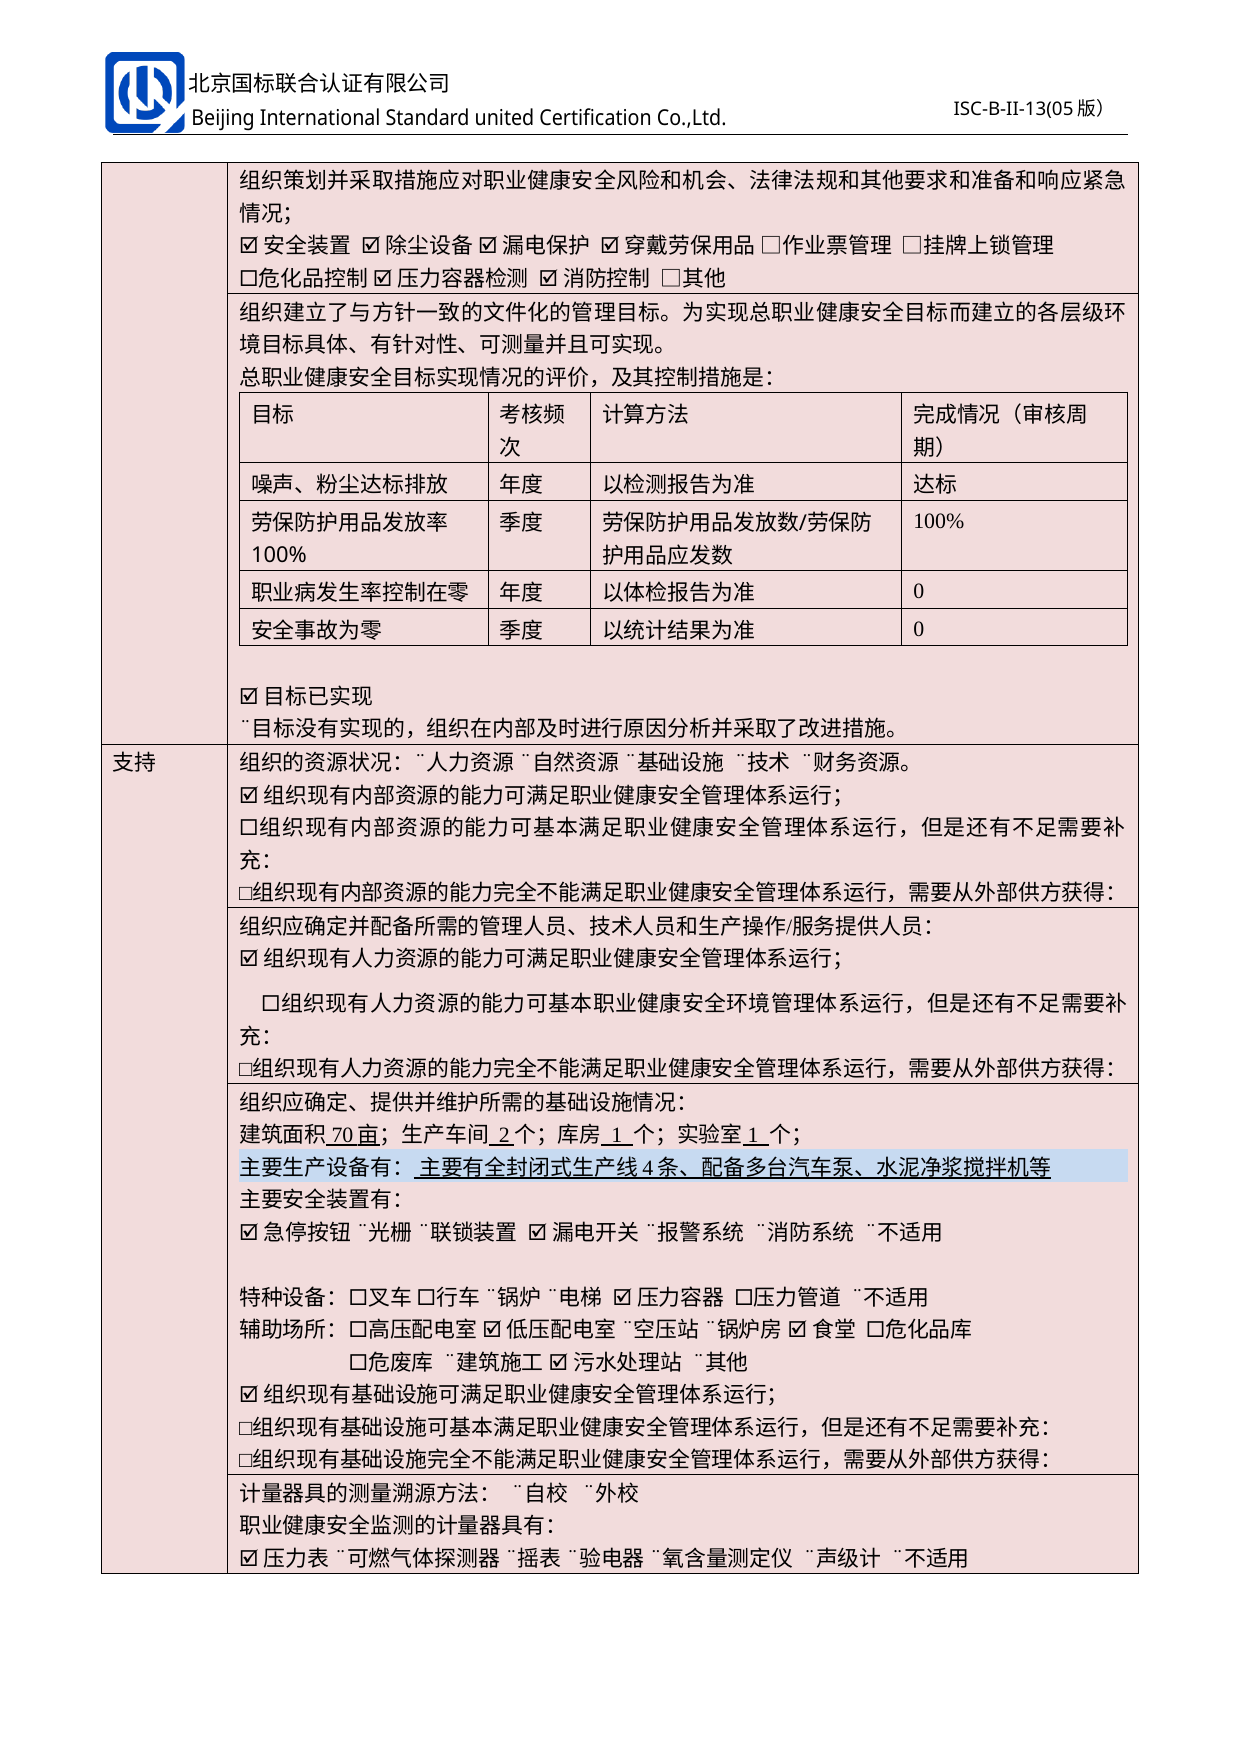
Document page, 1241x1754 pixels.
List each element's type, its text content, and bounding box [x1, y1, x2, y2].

table_cell 组织的资源状况：¨人力资源 ¨自然资源 ¨基础设施 ¨技术 ¨财务资源。 组织现有内部资源的能力可满足职业健康安全管理体系运行； 组织现有内部资源的能力可基本满足职业健康安全管理体系运行，但是还有不足需要补充： □组织现有内部资源的能力完全不能满足职业健康安全管理体系运行，需要从外部供方获得： [228, 745, 1138, 907]
table_cell 组织建立了与方针一致的文件化的管理目标。为实现总职业健康安全目标而建立的各层级环境目标具体、有针对性、可测量并且可实现。 总职业健康安全目标实现情况的评价，及其控制措施是： 目标已实现 ¨目标没有实现的，组织在内部及时进行原因分析并采取了改进措施。 [228, 294, 1138, 744]
picture [105, 52, 185, 133]
table_cell 组织应确定并配备所需的管理人员、技术人员和生产操作/服务提供人员： 组织现有人力资源的能力可满足职业健康安全管理体系运行； 组织现有人力资源的能力可基本职业健康安全环境管理体系运行，但是还有不足需要补充： □组织现有人力资源的能力完全不能满足职业健康安全管理体系运行，需要从外部供方获得： [228, 908, 1138, 1083]
table_cell 组织应确定、提供并维护所需的基础设施情况： 建筑面积 70亩；生产车间 2个；库房 1 个；实验室 1 个； 主要生产设备有： 主要有全封闭式生产线4条、配备多台汽车泵、水泥净浆搅拌机等 主要安全装置有： 急停按钮 ¨光栅 ¨联锁装置 漏电开关 ¨报警系统 ¨消防系统 ¨不适用 特种设备：叉车 行车 ¨锅炉 ¨电梯 压力容器 压力管道 ¨不适用 辅助场所：高压配电室 低压配电室 ¨空压站 ¨锅炉房 食堂 危化品库 危废库 ¨建筑施工 污水处理站 ¨其他 组织现有基础设施可满足职业健康安全管理体系运行； □组织现有基础设施可基本满足职业健康安全管理体系运行，但是还有不足需要补充： □组织现有基础设施完全不能满足职业健康安全管理体系运行，需要从外部供方获得： [228, 1084, 1138, 1474]
table_cell 支持 [102, 745, 227, 1573]
table_cell 组织策划并采取措施应对职业健康安全风险和机会、法律法规和其他要求和准备和响应紧急情况； 安全装置 除尘设备 漏电保护 穿戴劳保用品 □作业票管理 □挂牌上锁管理 危化品控制 压力容器检测 消防控制 □其他 [228, 163, 1138, 293]
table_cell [228, 1475, 1138, 1573]
